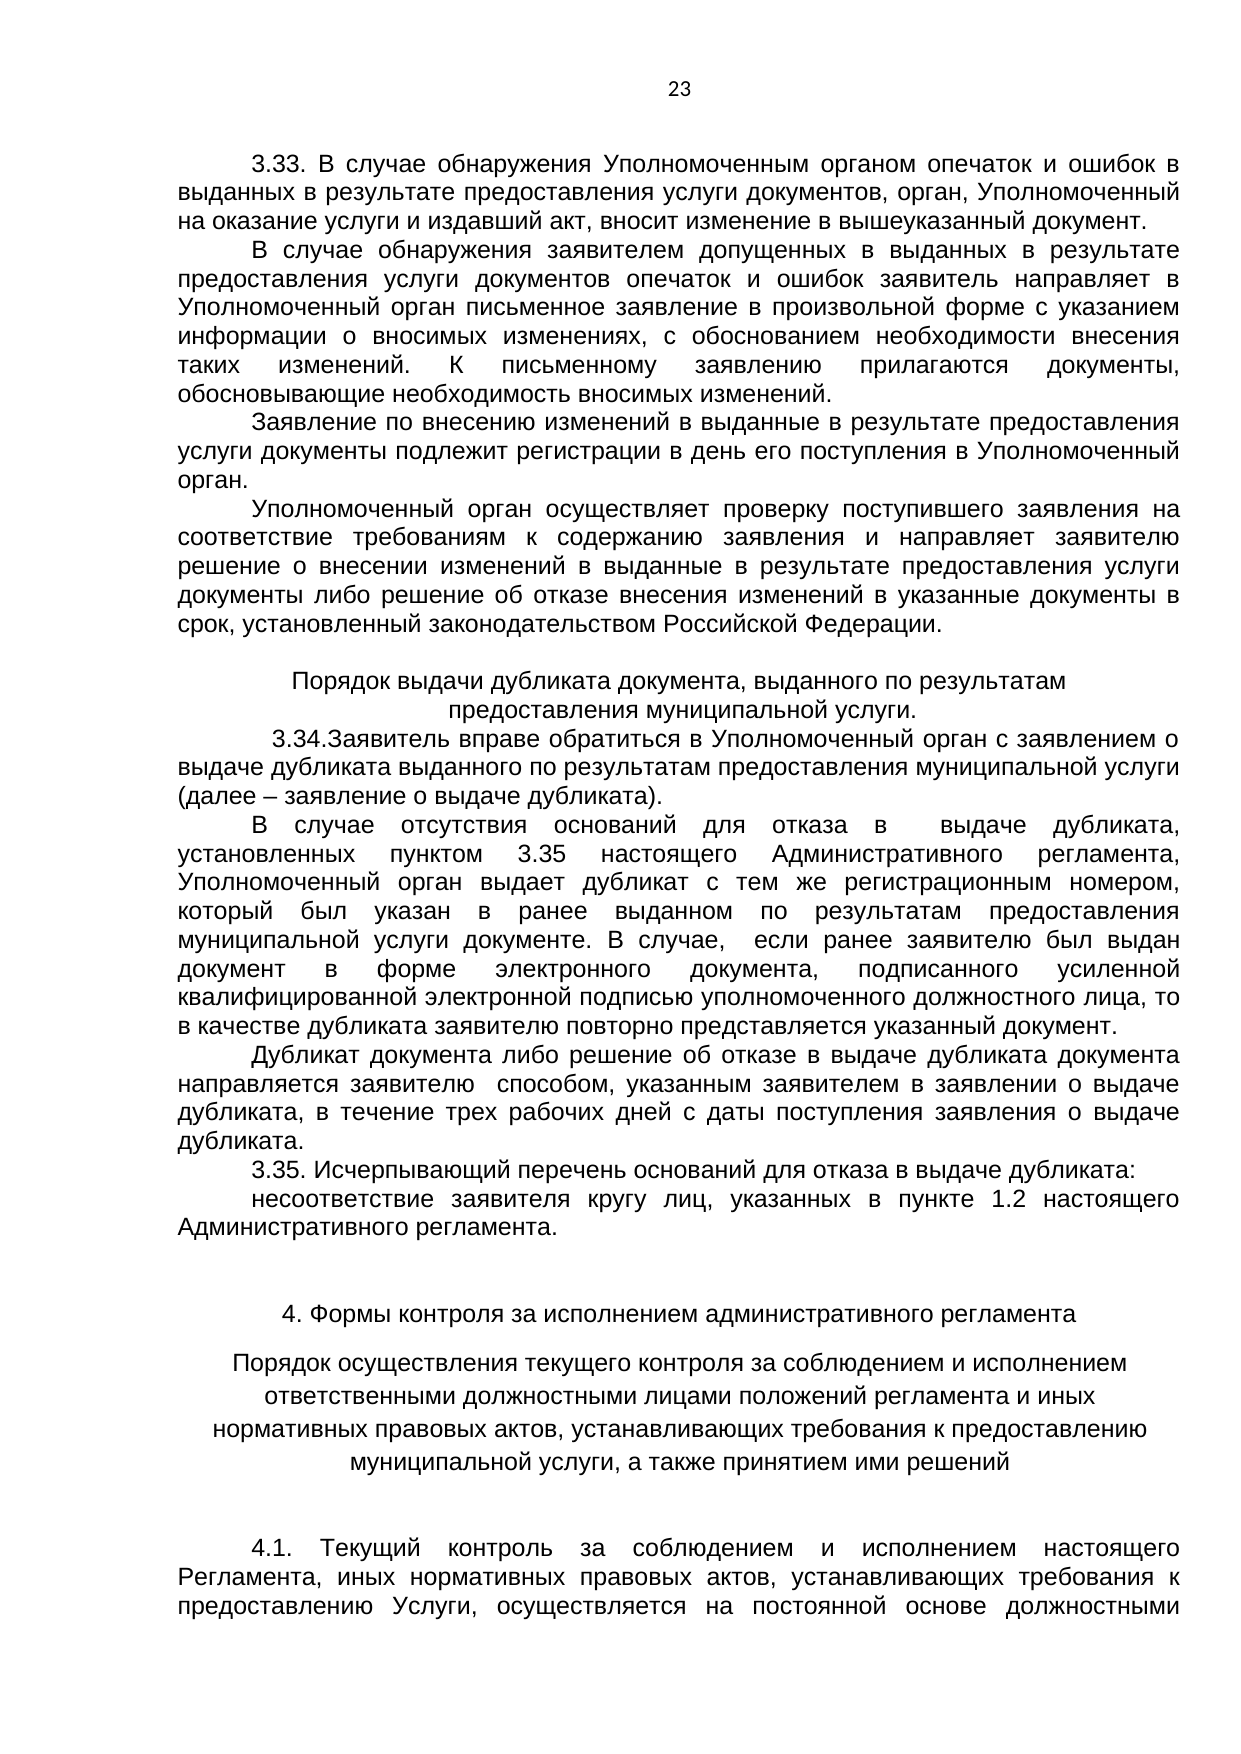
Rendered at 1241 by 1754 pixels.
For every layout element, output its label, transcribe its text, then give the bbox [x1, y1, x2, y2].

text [177, 1533, 1181, 1619]
text предоставления муниципальной услуги. [177, 695, 1181, 724]
text Порядок выдачи дубликата документа, выданного по результатам [177, 666, 1181, 695]
text В случае обнаружения заявителем допущенных в выданных в результате предоставления услуги документов опечаток и ошибок заявитель направляет в Уполномоченный орган письменное заявление в произвольной форме с указанием информации о вносимых изменениях, с обоснованием необходимости внесения таких изменений. К письменному заявлению прилагаются документы, обосновывающие необходимость вносимых изменений. [177, 235, 1181, 407]
text 3.33. В случае обнаружения Уполномоченным органом опечаток и ошибок в выданных в результате предоставления услуги документов, орган, Уполномоченный на оказание услуги и издавший акт, вносит изменение в вышеуказанный документ. [177, 149, 1181, 235]
text 3.35. Исчерпывающий перечень оснований для отказа в выдаче дубликата: [177, 1155, 1181, 1184]
text Дубликат документа либо решение об отказе в выдаче дубликата документа направляется заявителю способом, указанным заявителем в заявлении о выдаче дубликата, в течение трех рабочих дней с даты поступления заявления о выдаче дубликата. [177, 1040, 1181, 1155]
text 3.34.Заявитель вправе обратиться в Уполномоченный орган с заявлением о выдаче дубликата выданного по результатам предоставления муниципальной услуги (далее – заявление о выдаче дубликата). [177, 724, 1181, 810]
text Заявление по внесению изменений в выданные в результате предоставления услуги документы подлежит регистрации в день его поступления в Уполномоченный орган. [177, 407, 1181, 494]
text 4. Формы контроля за исполнением административного регламента [177, 1299, 1181, 1327]
text Уполномоченный орган осуществляет проверку поступившего заявления на соответствие требованиям к содержанию заявления и направляет заявителю решение о внесении изменений в выданные в результате предоставления услуги документы либо решение об отказе внесения изменений в указанные документы в срок, установленный законодательством Российской Федерации. [177, 494, 1181, 637]
text В случае отсутствия оснований для отказа в выдаче дубликата, установленных пунктом 3.35 настоящего Административного регламента, Уполномоченный орган выдает дубликат с тем же регистрационным номером, который был указан в ранее выданном по результатам предоставления муниципальной услуги документе. В случае, если ранее заявителю был выдан документ в форме электронного документа, подписанного усиленной квалифицированной электронной подписью уполномоченного должностного лица, то в качестве дубликата заявителю повторно представляется указанный документ. [177, 810, 1181, 1040]
subtitle Порядок осуществления текущего контроля за соблюдением и исполнением ответственными должностными лицами положений регламента и иных нормативных правовых актов, устанавливающих требования к предоставлению муниципальной услуги, а также принятием ими решений [208, 1348, 1152, 1476]
text несоответствие заявителя кругу лиц, указанных в пункте 1.2 настоящего Административного регламента. [177, 1184, 1181, 1241]
